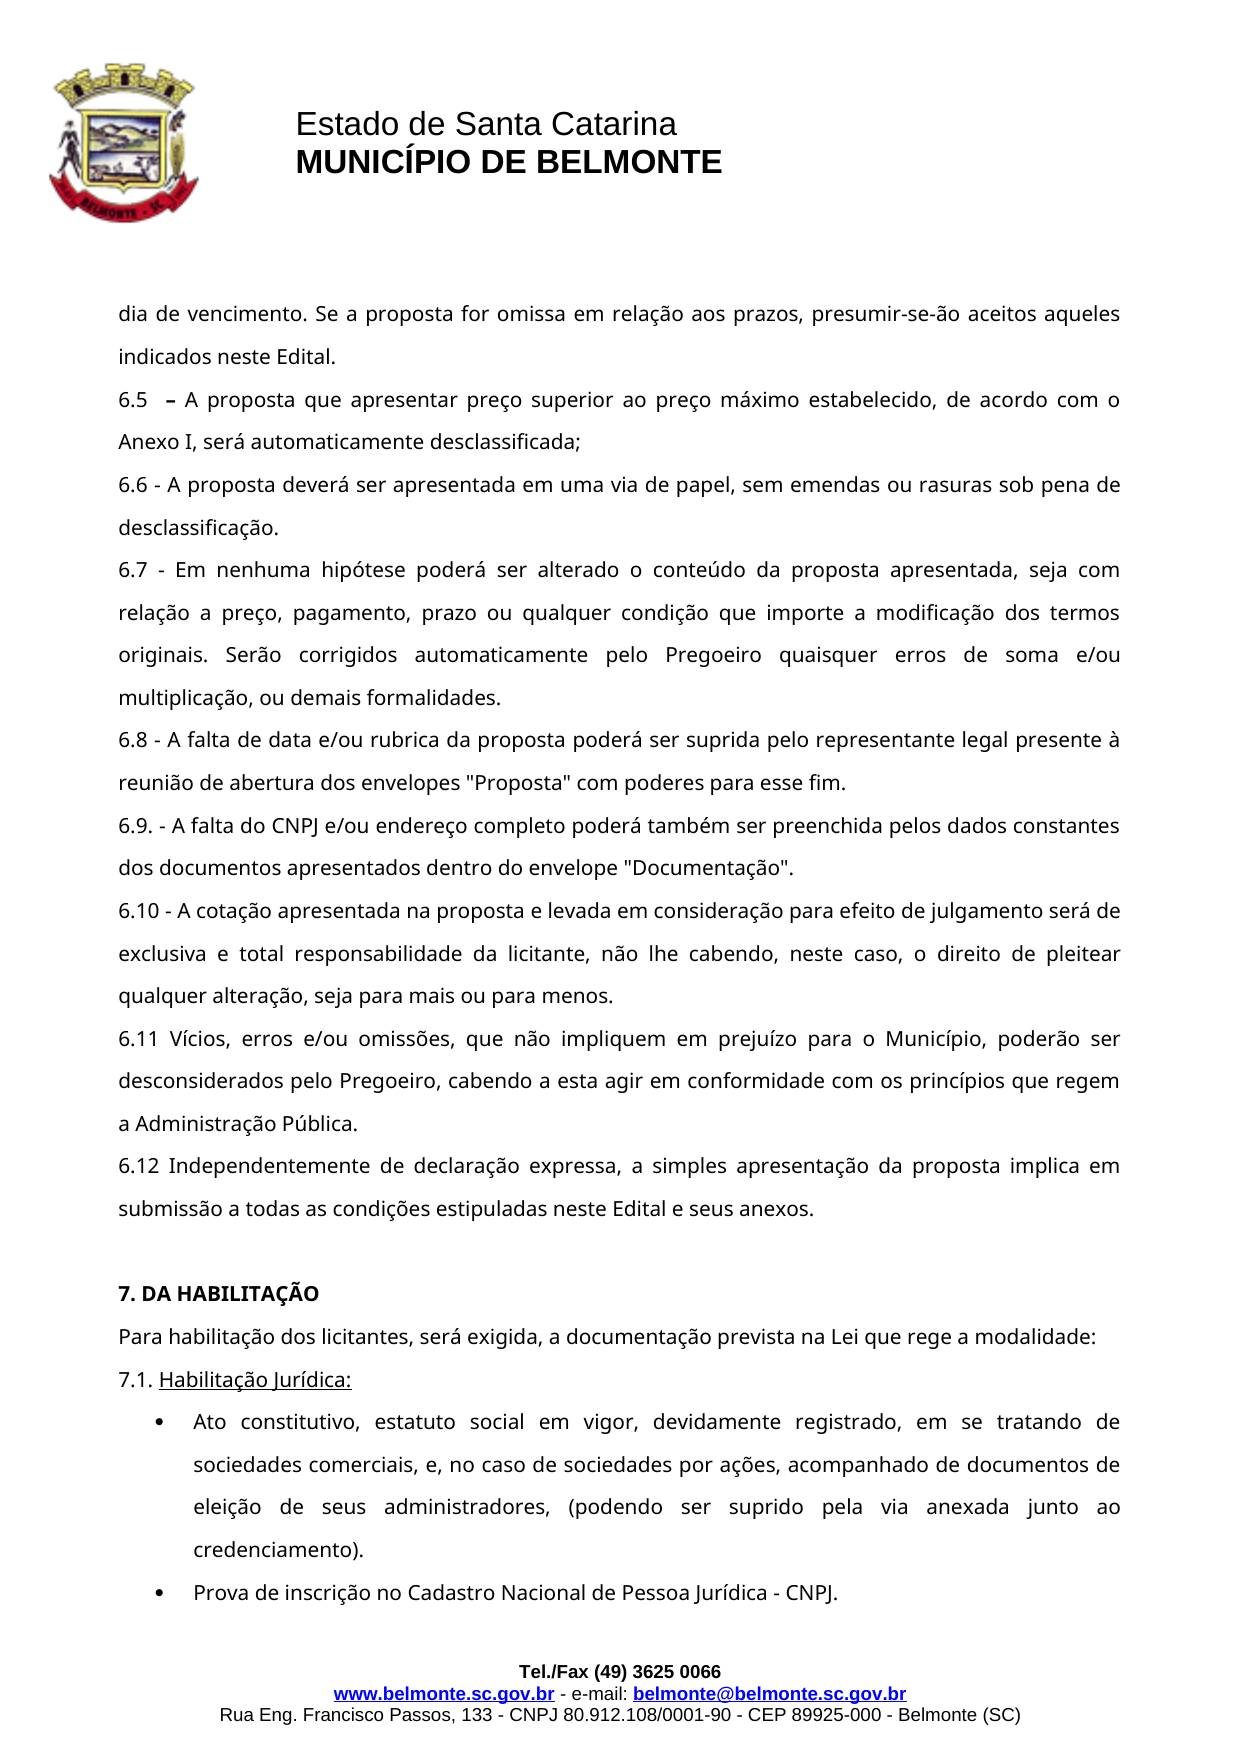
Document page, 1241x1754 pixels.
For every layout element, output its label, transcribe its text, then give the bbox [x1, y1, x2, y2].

text 7. DA HABILITAÇÃO [118, 1279, 1122, 1308]
text 6.11 Vícios, erros e/ou omissões, que não impliquem em prejuízo para o Município, poderão ser desconsiderados pelo Pregoeiro, cabendo a esta agir em conformidade com os princípios que regem a Administração Pública. [118, 1024, 1122, 1137]
text 7.1. Habilitação Jurídica: [118, 1365, 1122, 1393]
list Prova de inscrição no Cadastro Nacional de Pessoa Jurídica - CNPJ. [156, 1578, 1122, 1606]
text 6.5 – A proposta que apresentar preço superior ao preço máximo estabelecido, de acordo com o Anexo I, será automaticamente desclassificada; [118, 385, 1122, 456]
list Ato constitutivo, estatuto social em vigor, devidamente registrado, em se tratando de sociedades comerciais, e, no caso de sociedades por ações, acompanhado de documentos de eleição de seus administradores, (podendo ser suprido pela via anexada junto ao credenciamento). [156, 1407, 1122, 1563]
text 6.8 - A falta de data e/ou rubrica da proposta poderá ser suprida pelo representante legal presente à reunião de abertura dos envelopes "Proposta" com poderes para esse fim. [118, 726, 1122, 797]
text 6.9. - A falta do CNPJ e/ou endereço completo poderá também ser preenchida pelos dados constantes dos documentos apresentados dentro do envelope "Documentação". [118, 811, 1122, 882]
text 6.12 Independentemente de declaração expressa, a simples apresentação da proposta implica em submissão a todas as condições estipuladas neste Edital e seus anexos. [118, 1152, 1122, 1223]
text 6.10 - A cotação apresentada na proposta e levada em consideração para efeito de julgamento será de exclusiva e total responsabilidade da licitante, não lhe cabendo, neste caso, o direito de pleitear qualquer alteração, seja para mais ou para menos. [118, 896, 1122, 1010]
text Para habilitação dos licitantes, será exigida, a documentação prevista na Lei que rege a modalidade: [118, 1322, 1122, 1351]
text 6.6 - A proposta deverá ser apresentada em uma via de papel, sem emendas ou rasuras sob pena de desclassificação. [118, 470, 1122, 541]
text 6.7 - Em nenhuma hipótese poderá ser alterado o conteúdo da proposta apresentada, seja com relação a preço, pagamento, prazo ou qualquer condição que importe a modificação dos termos originais. Serão corrigidos automaticamente pelo Pregoeiro quaisquer erros de soma e/ou multiplicação, ou demais formalidades. [118, 555, 1122, 711]
picture [26, 44, 225, 243]
